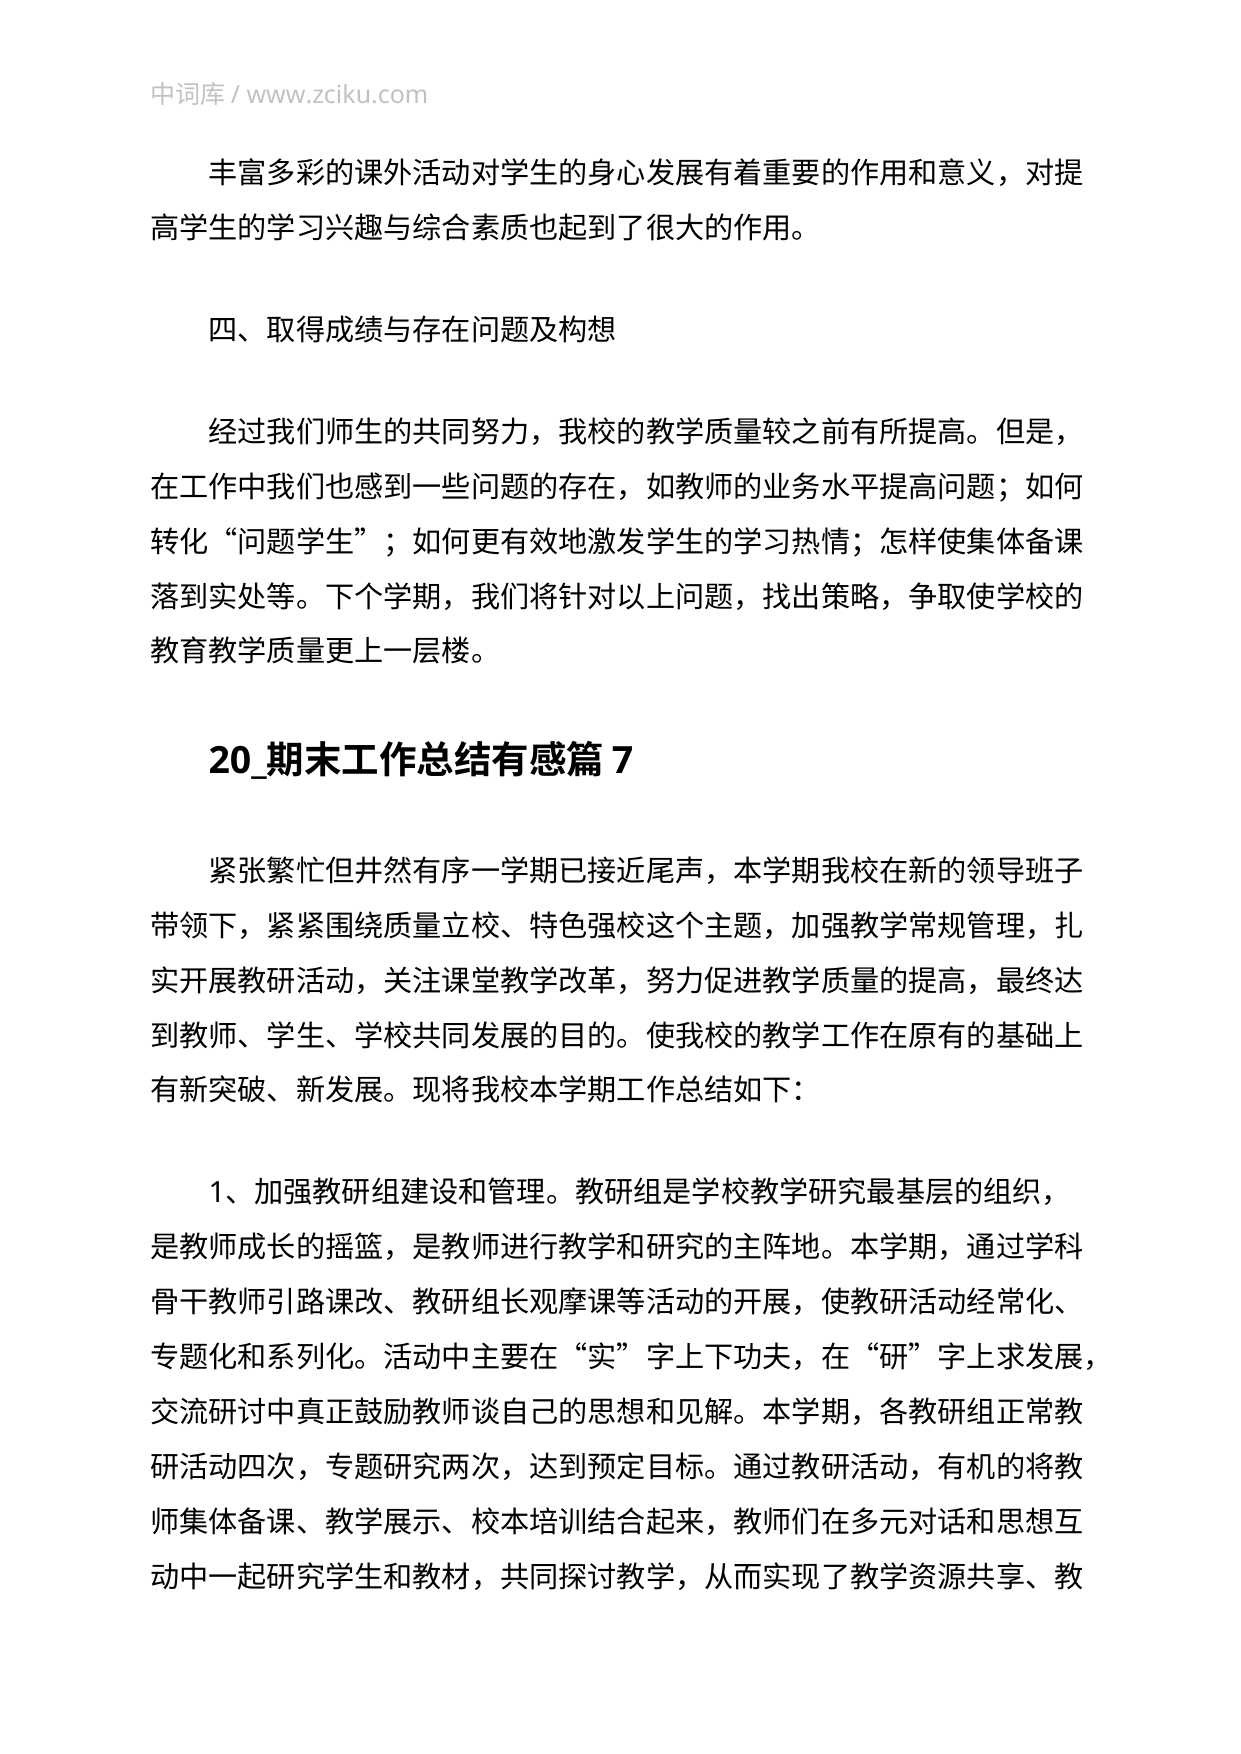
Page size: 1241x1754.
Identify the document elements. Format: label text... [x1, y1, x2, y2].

text 经过我们师生的共同努力，我校的教学质量较之前有所提高。但是，在工作中我们也感到一些问题的存在，如教师的业务水平提高问题；如何转化“问题学生”；如何更有效地激发学生的学习热情；怎样使集体备课落到实处等。下个学期，我们将针对以上问题，找出策略，争取使学校的教育教学质量更上一层楼。 [150, 408, 1090, 670]
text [150, 1169, 1090, 1595]
text 20_期末工作总结有感篇7 [150, 730, 1090, 784]
text 丰富多彩的课外活动对学生的身心发展有着重要的作用和意义，对提高学生的学习兴趣与综合素质也起到了很大的作用。 [150, 150, 1090, 247]
text 紧张繁忙但井然有序一学期已接近尾声，本学期我校在新的领导班子带领下，紧紧围绕质量立校、特色强校这个主题，加强教学常规管理，扎实开展教研活动，关注课堂教学改革，努力促进教学质量的提高，最终达到教师、学生、学校共同发展的目的。使我校的教学工作在原有的基础上有新突破、新发展。现将我校本学期工作总结如下： [150, 847, 1090, 1109]
text 四、取得成绩与存在问题及构想 [150, 307, 1090, 349]
